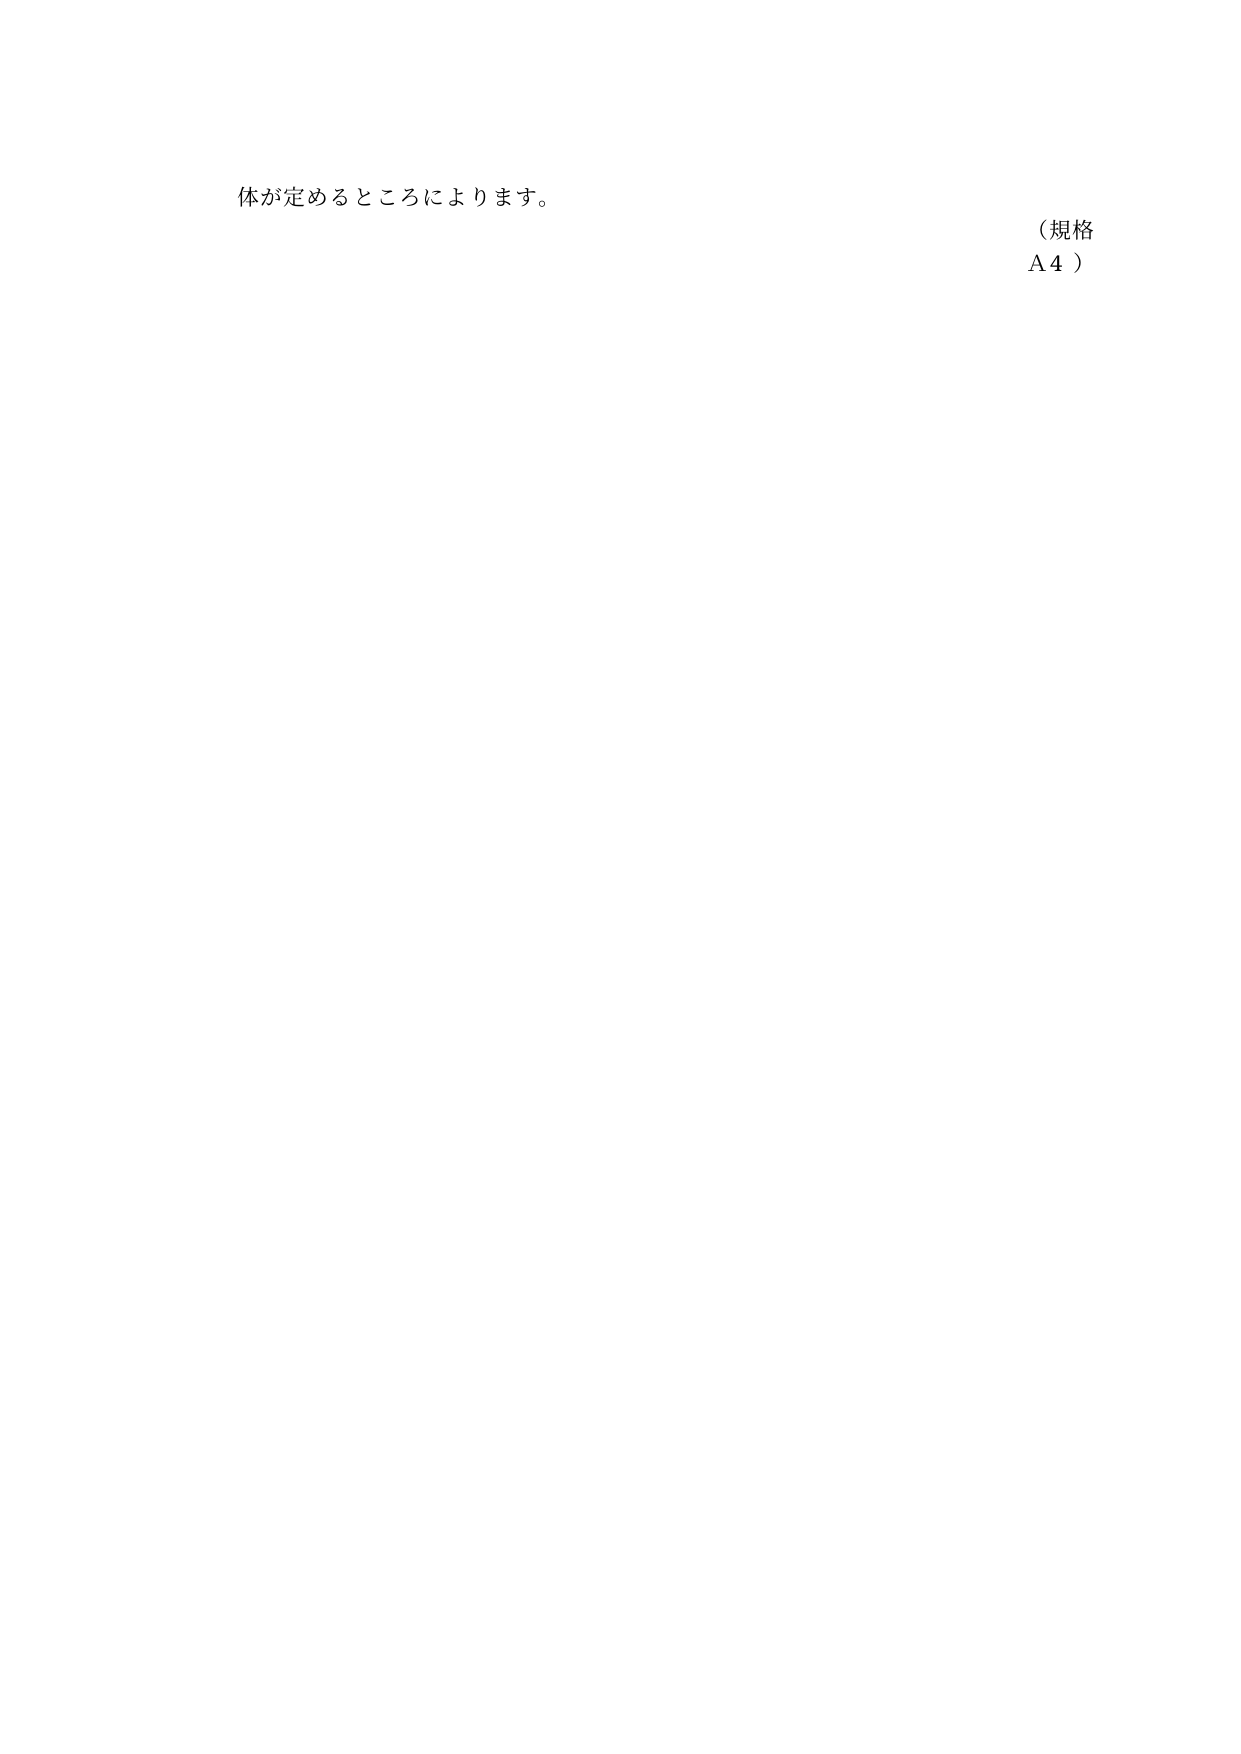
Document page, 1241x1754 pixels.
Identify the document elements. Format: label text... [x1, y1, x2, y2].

text （規格Ａ4） [144, 212, 1096, 279]
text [204, 179, 1096, 212]
